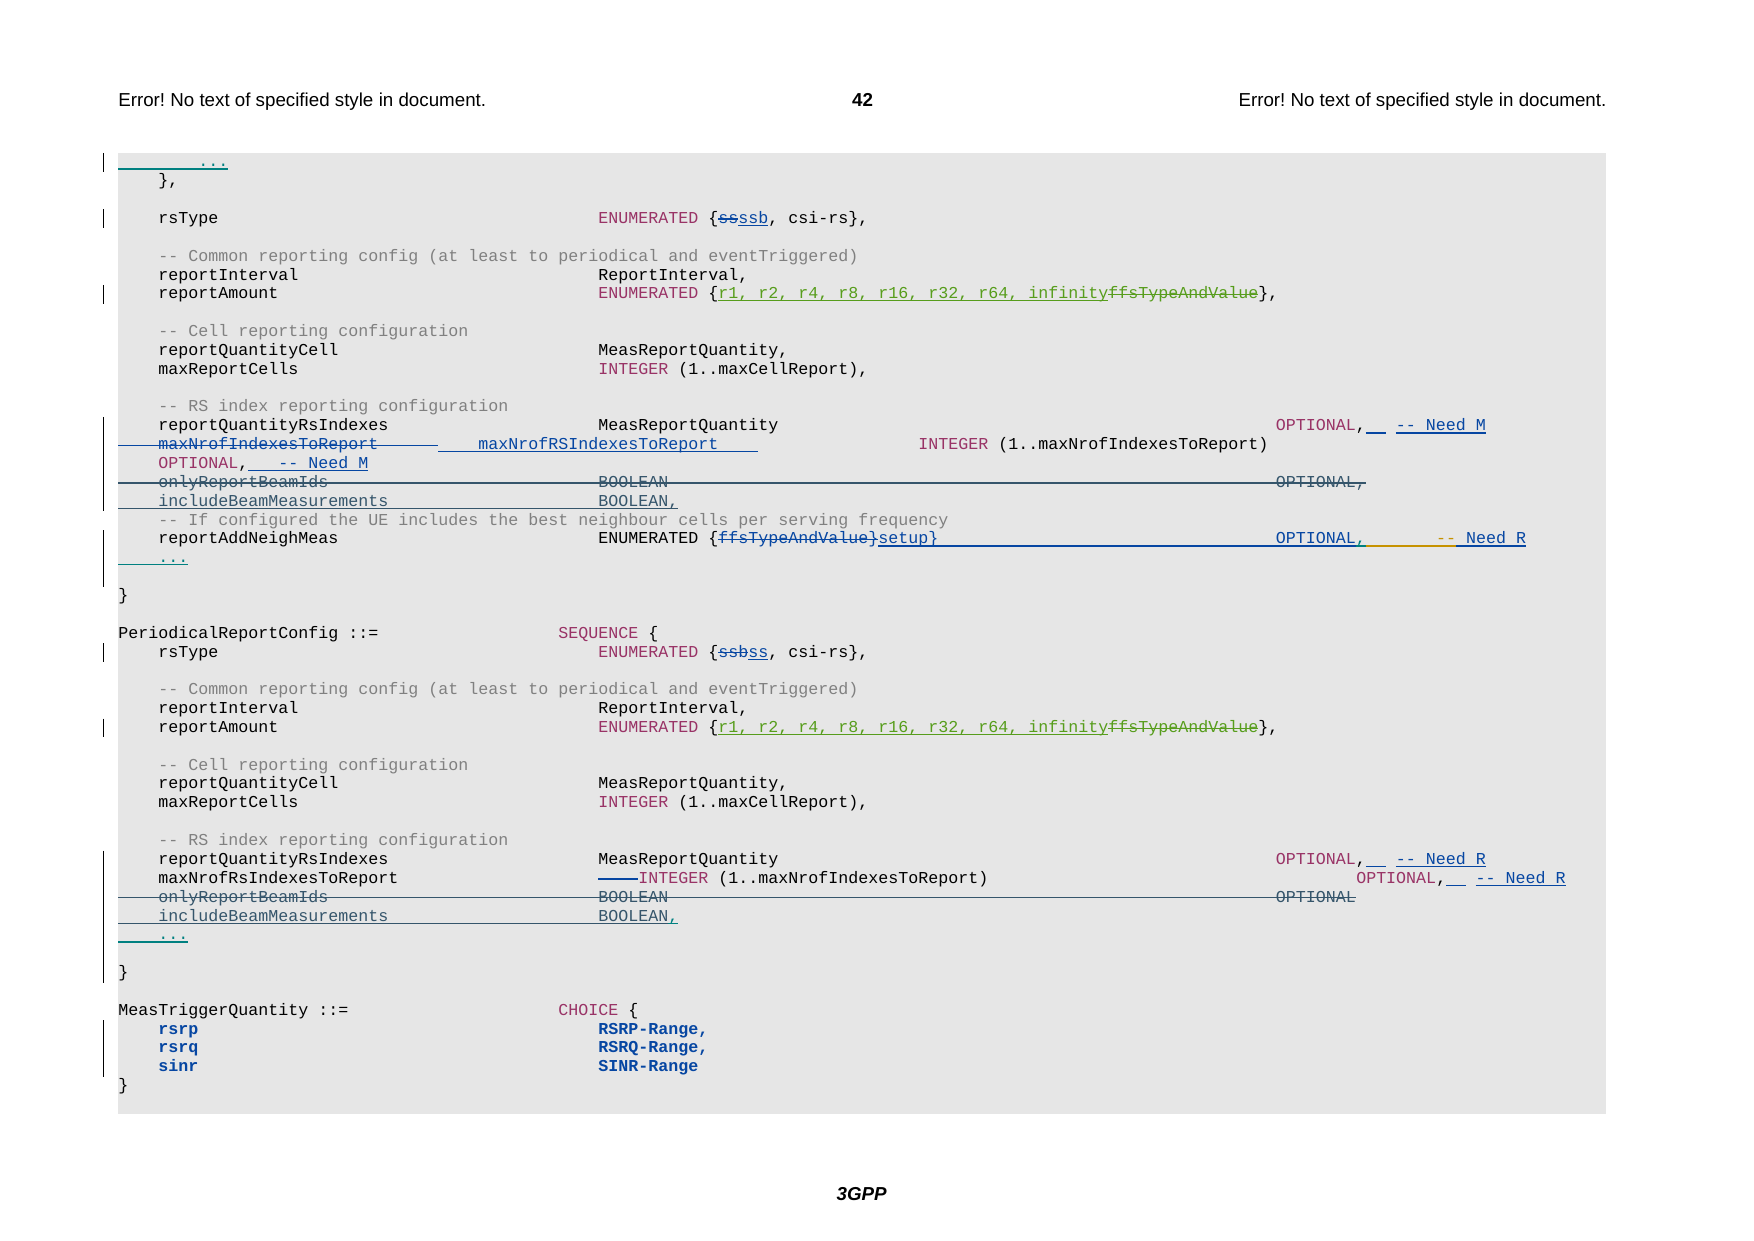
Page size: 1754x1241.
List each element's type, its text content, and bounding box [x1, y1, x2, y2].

text maxReportCells INTEGER (1..maxCellReport), [118, 794, 1606, 813]
text reportQuantityCell MeasReportQuantity, [118, 341, 1606, 360]
text reportAddNeighMeas ENUMERATED { [118, 530, 1606, 549]
text -- Common reporting config (at least to periodical and eventTriggered) [118, 247, 1606, 266]
text -- RS index reporting configuration [118, 832, 1606, 851]
text } [118, 1077, 1606, 1096]
text }, [118, 172, 1606, 191]
text -- RS index reporting configuration [118, 398, 1606, 417]
text rsType ENUMERATED {, csi-rs}, [118, 643, 1606, 662]
text } [118, 964, 1606, 982]
text INTEGER (1..maxNrofIndexesToReport) OPTIONAL, [118, 436, 1606, 473]
text -- Common reporting config (at least to periodical and eventTriggered) [118, 681, 1606, 700]
text } [118, 587, 1606, 605]
text -- If configured the UE includes the best neighbour cells per serving frequency [118, 511, 1606, 530]
text rsType ENUMERATED {, csi-rs}, [118, 209, 1606, 228]
text reportInterval ReportInterval, [118, 266, 1606, 285]
text rsrp RSRP-Range, [118, 1020, 1606, 1039]
text reportAmount ENUMERATED {}, [118, 285, 1606, 304]
text maxReportCells INTEGER (1..maxCellReport), [118, 360, 1606, 379]
text -- Cell reporting configuration [118, 323, 1606, 341]
text reportAmount ENUMERATED {}, [118, 718, 1606, 737]
text reportInterval ReportInterval, [118, 700, 1606, 718]
text sinr SINR-Range [118, 1058, 1606, 1077]
text reportQuantityRsIndexes MeasReportQuantity OPTIONAL, [118, 417, 1606, 436]
text rsrq RSRQ-Range, [118, 1039, 1606, 1058]
text maxNrofRsIndexesToReport INTEGER (1..maxNrofIndexesToReport) OPTIONAL, [118, 869, 1606, 888]
text -- Cell reporting configuration [118, 756, 1606, 775]
text reportQuantityRsIndexes MeasReportQuantity OPTIONAL, [118, 851, 1606, 869]
text reportQuantityCell MeasReportQuantity, [118, 775, 1606, 794]
text MeasTriggerQuantity ::= CHOICE { [118, 1001, 1606, 1020]
text PeriodicalReportConfig ::= SEQUENCE { [118, 624, 1606, 643]
